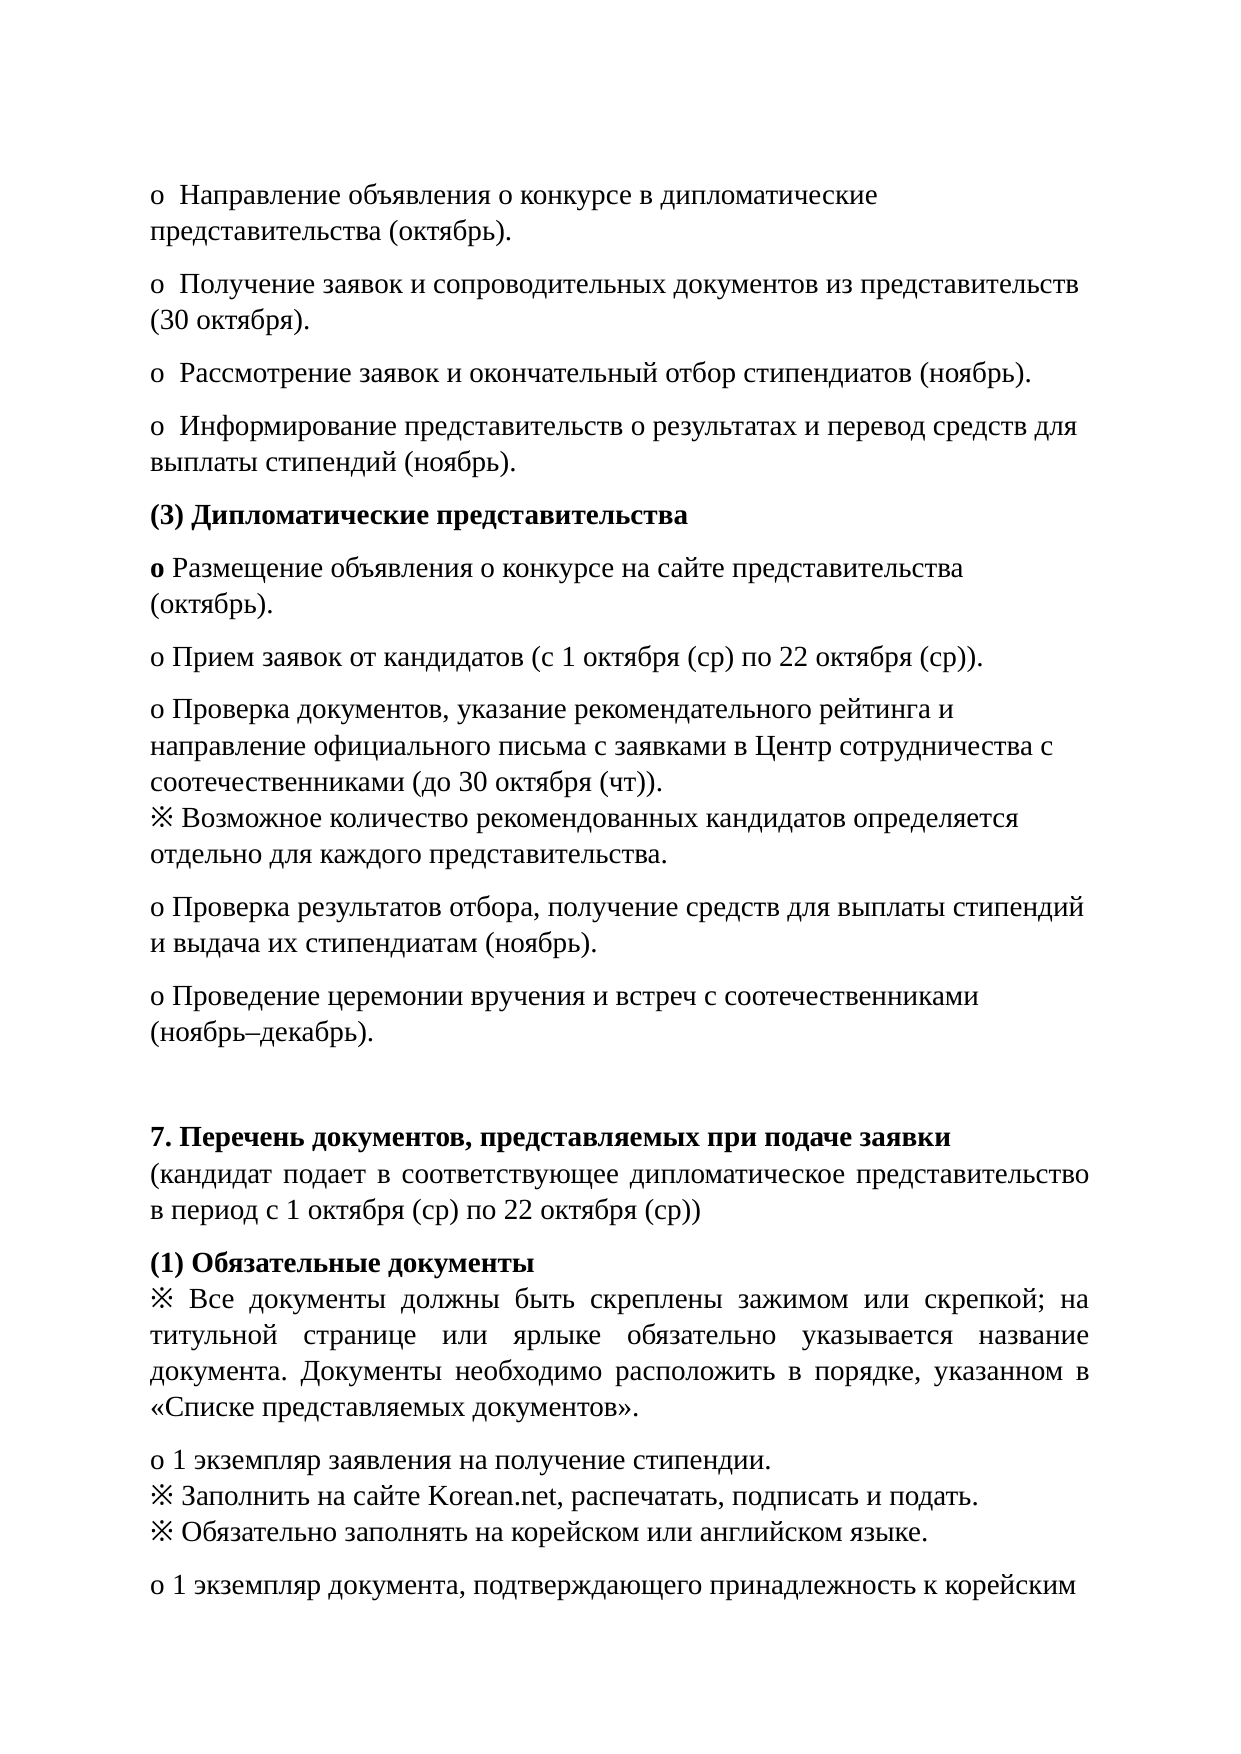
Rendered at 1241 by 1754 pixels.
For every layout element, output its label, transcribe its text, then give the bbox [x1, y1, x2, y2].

text o Прием заявок от кандидатов (с 1 октября (ср) по 22 октября (ср)). [150, 639, 1090, 672]
text o Размещение объявления о конкурсе на сайте представительства (октябрь). [150, 550, 1090, 619]
text (1) Обязательные документы ※ Все документы должны быть скреплены зажимом или скрепкой; на титульной странице или ярлыке обязательно указывается название документа. Документы необходимо расположить в порядке, указанном в «Списке представляемых документов». [150, 1245, 1090, 1423]
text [150, 1567, 1090, 1601]
text o Проверка результатов отбора, получение средств для выплаты стипендий и выдача их стипендиатам (ноябрь). [150, 889, 1090, 958]
text o 1 экземпляр заявления на получение стипендии. ※ Заполнить на сайте Korean.net, распечатать, подписать и подать. ※ Обязательно заполнять на корейском или английском языке. [150, 1442, 1090, 1548]
text o Проведение церемонии вручения и встреч с соотечественниками (ноябрь–декабрь). [150, 978, 1090, 1047]
text o Рассмотрение заявок и окончательный отбор стипендиатов (ноябрь). [150, 355, 1090, 389]
text (3) Дипломатические представительства [150, 497, 1090, 530]
text o Проверка документов, указание рекомендательного рейтинга и направление официального письма с заявками в Центр сотрудничества с соотечественниками (до 30 октября (чт)). ※ Возможное количество рекомендованных кандидатов определяется отдельно для каждого представительства. [150, 691, 1090, 869]
text 7. Перечень документов, представляемых при подаче заявки (кандидат подает в соответствующее дипломатическое представительство в период с 1 октября (ср) по 22 октября (ср)) [150, 1119, 1090, 1225]
text o Получение заявок и сопроводительных документов из представительств (30 октября). [150, 266, 1090, 336]
text o Направление объявления о конкурсе в дипломатические представительства (октябрь). [150, 177, 1090, 247]
text o Информирование представительств о результатах и перевод средств для выплаты стипендий (ноябрь). [150, 408, 1090, 478]
